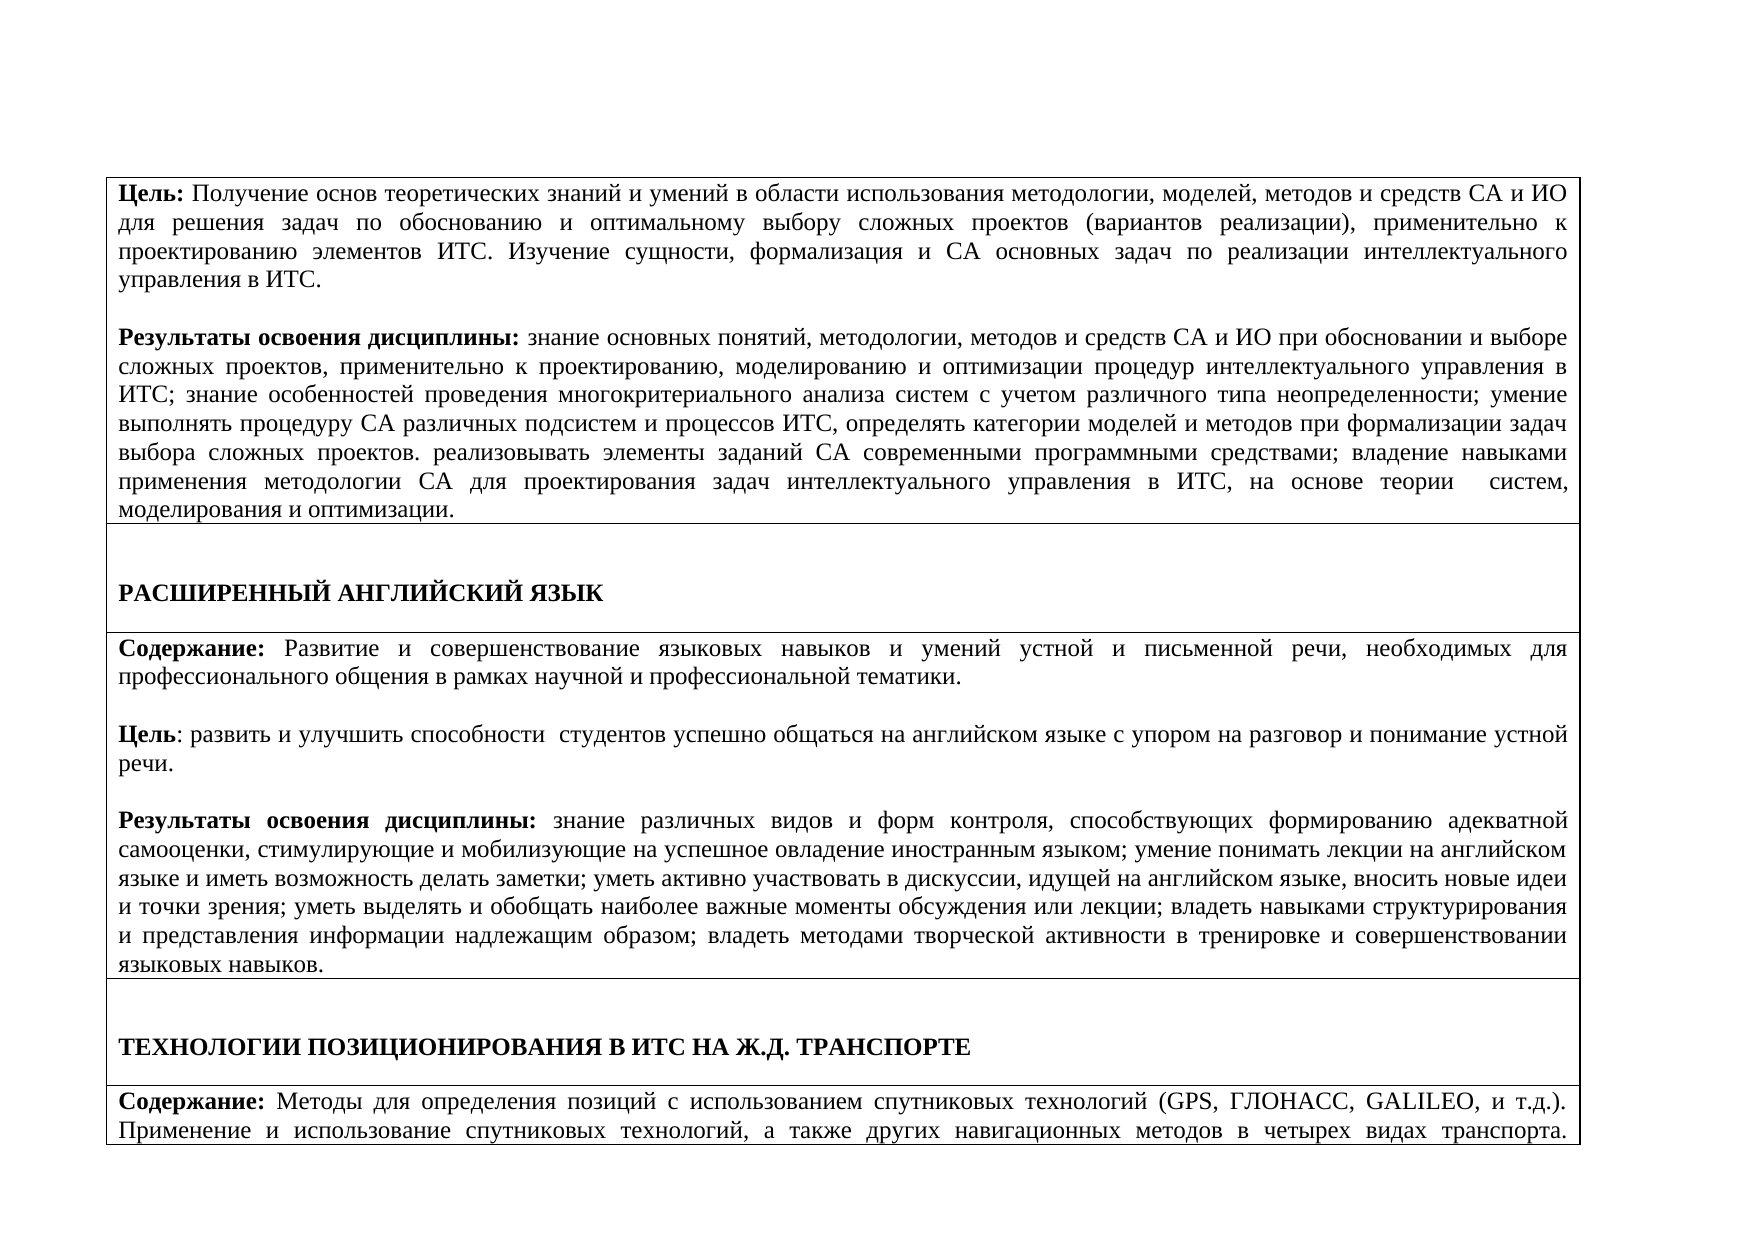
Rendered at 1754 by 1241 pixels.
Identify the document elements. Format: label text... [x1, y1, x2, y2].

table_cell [107, 1086, 1579, 1144]
table_cell Содержание: Развитие и совершенствование языковых навыков и умений устной и письменной речи, необходимых для профессионального общения в рамках научной и профессиональной тематики. Цель: развить и улучшить способности студентов успешно общаться на английском языке с упором на разговор и понимание устной речи. Результаты освоения дисциплины: знание различных видов и форм контроля, способствующих формированию адекватной самооценки, стимулирующие и мобилизующие на успешное овладение иностранным языком; умение понимать лекции на английском языке и иметь возможность делать заметки; уметь активно участвовать в дискуссии, идущей на английском языке, вносить новые идеи и точки зрения; уметь выделять и обобщать наиболее важные моменты обсуждения или лекции; владеть навыками структурирования и представления информации надлежащим образом; владеть методами творческой активности в тренировке и совершенствовании языковых навыков. [107, 633, 1579, 978]
table_cell ТЕХНОЛОГИИ ПОЗИЦИОНИРОВАНИЯ В ИТС НА Ж.Д. ТРАНСПОРТЕ [107, 979, 1579, 1085]
table_cell РАСШИРЕННЫЙ АНГЛИЙСКИЙ ЯЗЫК [107, 524, 1579, 632]
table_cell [107, 178, 1579, 523]
